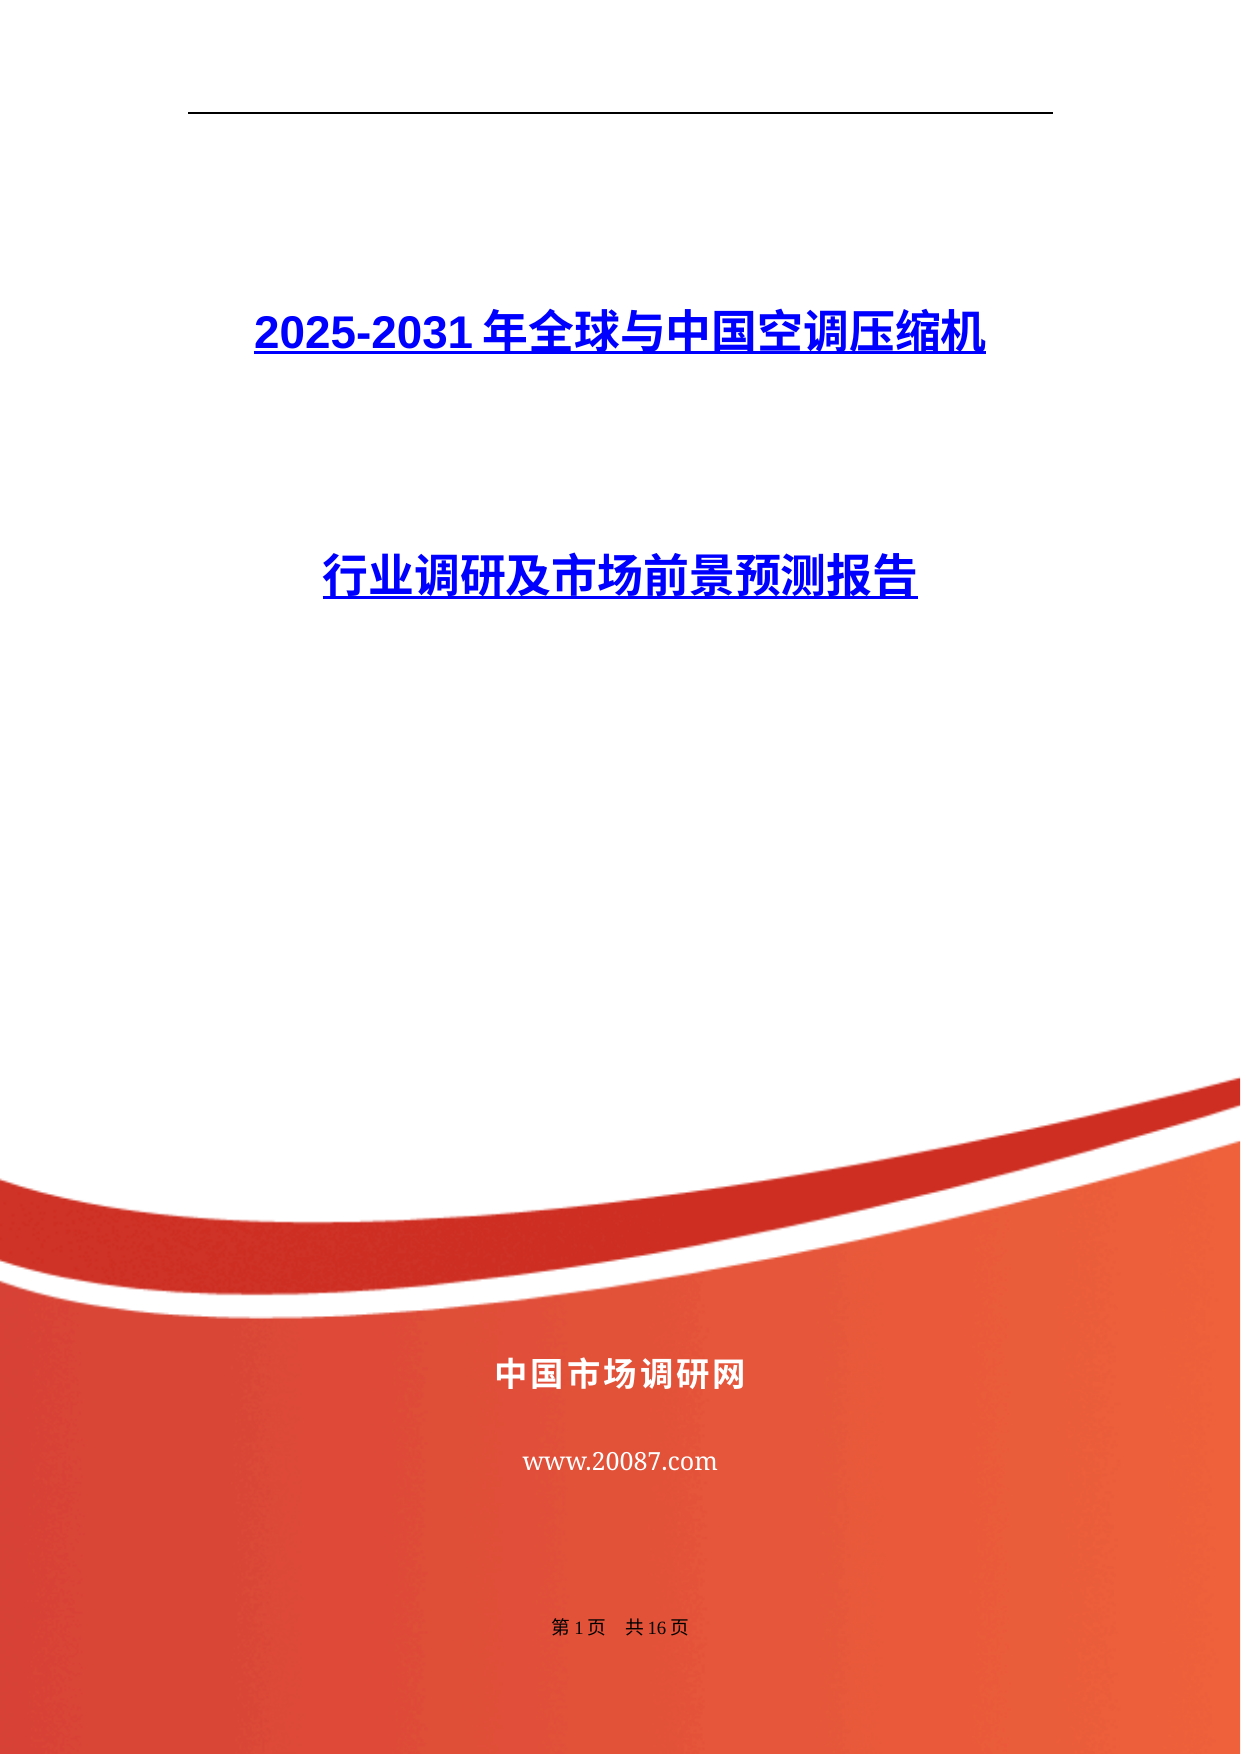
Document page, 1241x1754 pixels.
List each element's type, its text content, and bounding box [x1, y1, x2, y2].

table_header 2025-2031年全球与中国空调压缩机行业调研及市场前景预测报告 [188, 207, 1053, 773]
picture [0, 1006, 1241, 1754]
subtitle 中国市场调研网 [187, 1339, 1053, 1404]
text www.20087.com [187, 1428, 1053, 1493]
